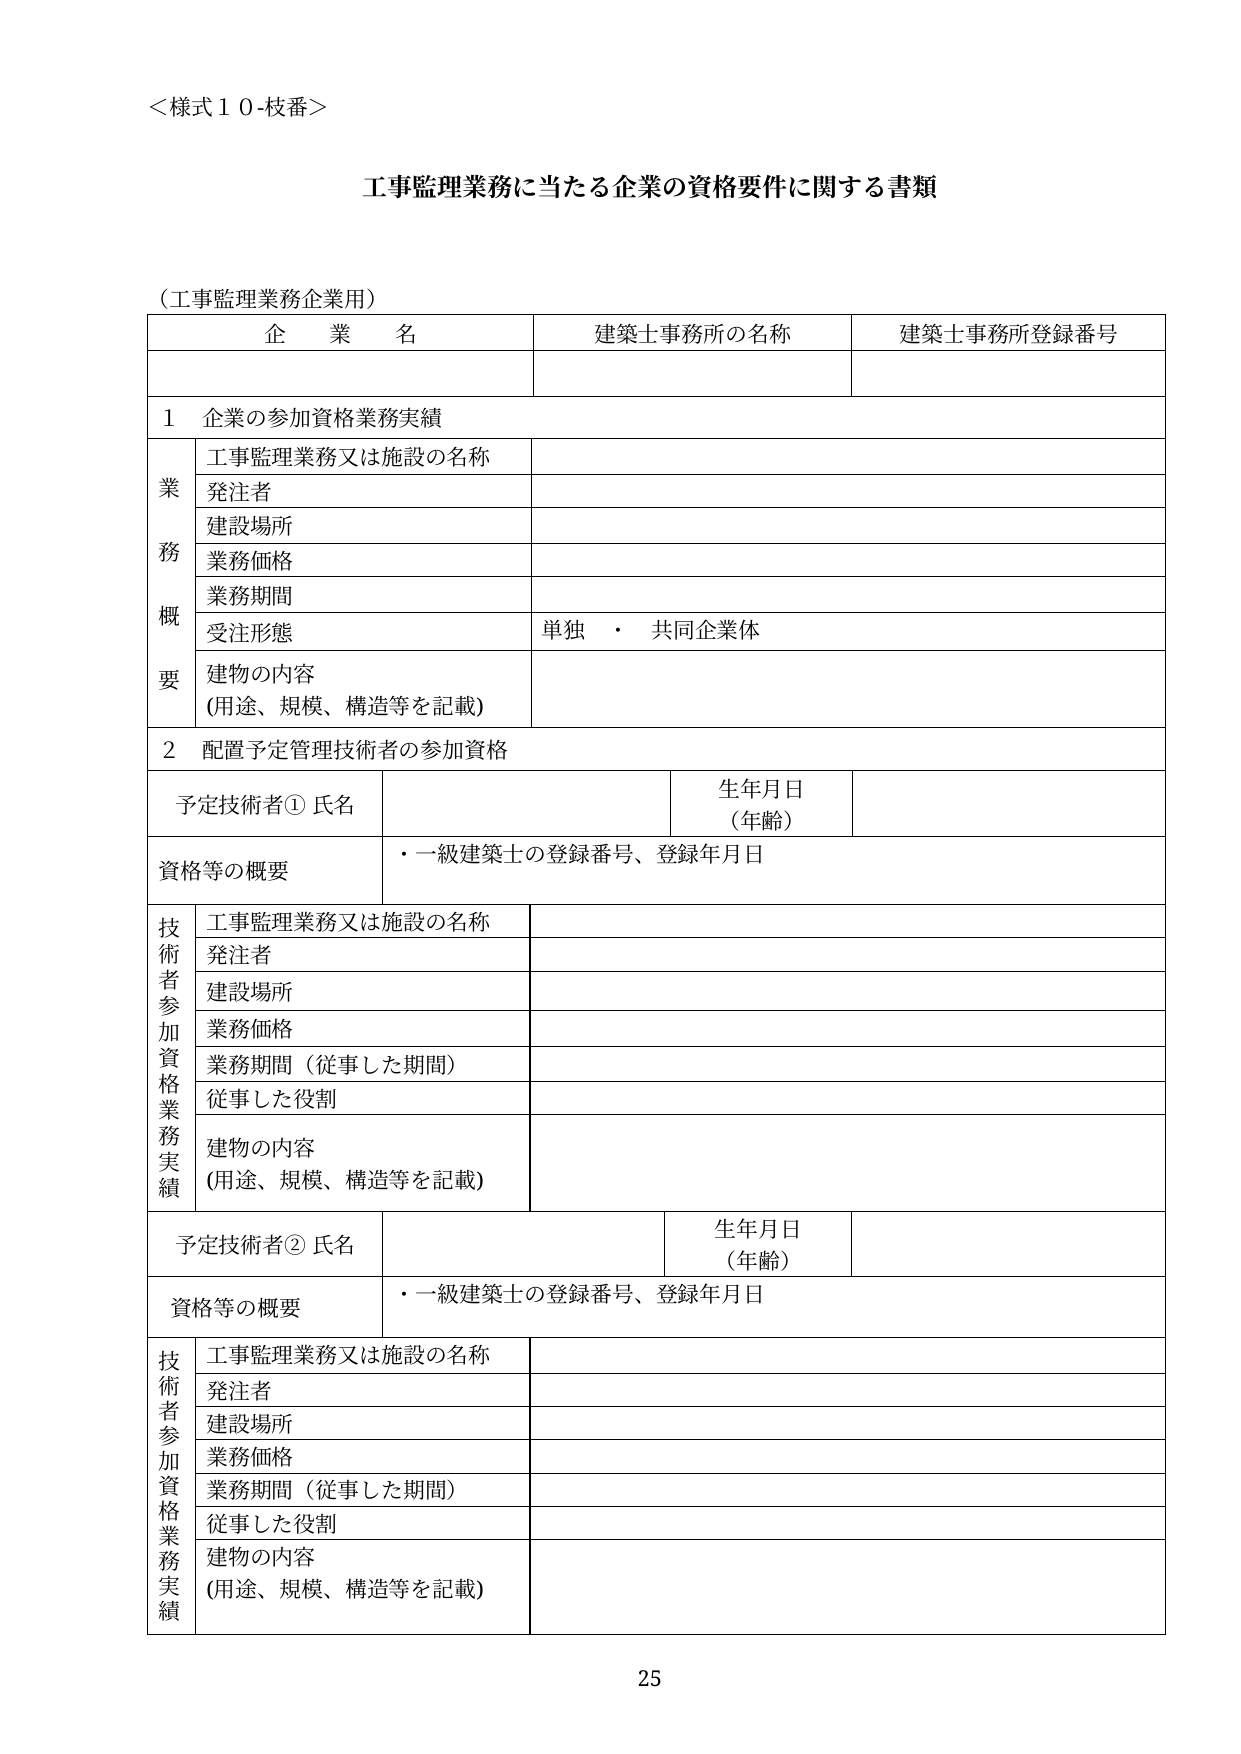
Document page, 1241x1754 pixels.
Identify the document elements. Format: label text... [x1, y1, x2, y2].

table_cell 技術者参加資格業務実績 [148, 905, 195, 1211]
table_cell 工事監理業務又は施設の名称 [196, 1338, 529, 1373]
table_cell 建物の内容 (用途、規模、構造等を記載) [196, 651, 531, 727]
table_cell 建物の内容 (用途、規模、構造等を記載) [196, 1115, 529, 1211]
table_cell [853, 771, 1165, 836]
table_cell [852, 351, 1165, 396]
table_cell 業 務 概 要 [148, 439, 195, 727]
table_cell [531, 1082, 1165, 1114]
table_cell [383, 1212, 664, 1276]
table_header 建築士事務所の名称 [534, 315, 851, 350]
table_cell 建設場所 [196, 1407, 529, 1439]
table_cell ２ 配置予定管理技術者の参加資格 [148, 728, 1165, 770]
table_cell 業務期間（従事した期間） [196, 1474, 529, 1506]
table_cell [531, 1507, 1165, 1539]
table_cell [531, 938, 1165, 971]
table_cell 発注者 [196, 938, 529, 971]
table_cell 発注者 [196, 475, 531, 507]
table_cell [531, 972, 1165, 1010]
table_cell [531, 1011, 1165, 1046]
table_cell [531, 1047, 1165, 1081]
table_cell 業務期間 [196, 577, 531, 612]
table_cell 資格等の概要 [148, 837, 382, 904]
table_cell 業務価格 [196, 1440, 529, 1472]
table_cell 建物の内容 (用途、規模、構造等を記載) [196, 1540, 529, 1634]
table_cell 業務価格 [196, 1011, 529, 1046]
table_cell 工事監理業務又は施設の名称 [196, 905, 529, 937]
table_cell [531, 1338, 1165, 1373]
table_cell 建設場所 [196, 972, 529, 1010]
table_cell [148, 351, 533, 396]
table_cell 工事監理業務又は施設の名称 [196, 439, 531, 474]
table_cell [534, 351, 851, 396]
text 工事監理業務に当たる企業の資格要件に関する書類 [148, 154, 1152, 218]
table_cell [531, 1374, 1165, 1406]
table_cell 予定技術者② 氏名 [148, 1212, 382, 1276]
table_cell [383, 771, 670, 836]
text （工事監理業務企業用） [148, 282, 1152, 314]
table_cell [852, 1212, 1165, 1276]
table_cell 業務価格 [196, 544, 531, 576]
table_cell [531, 1115, 1165, 1211]
table_cell 技術者参加資格業務実績 [148, 1338, 195, 1634]
table_cell 業務期間（従事した期間） [196, 1047, 529, 1081]
table_cell [531, 1440, 1165, 1472]
table_cell [531, 1474, 1165, 1506]
table_cell ・一級建築士の登録番号、登録年月日 [383, 1277, 1165, 1337]
table_cell [532, 508, 1165, 543]
table_cell [532, 651, 1165, 727]
table_cell [532, 577, 1165, 612]
table_cell 建設場所 [196, 508, 531, 543]
table_cell 生年月日 （年齢） [665, 1212, 851, 1276]
text ＜様式１０-枝番＞ [148, 90, 1152, 122]
table_cell [531, 1407, 1165, 1439]
table_cell [532, 475, 1165, 507]
table_cell 予定技術者① 氏名 [148, 771, 382, 836]
table_cell ・一級建築士の登録番号、登録年月日 [383, 837, 1165, 904]
table_cell 単独 ・ 共同企業体 [532, 613, 1165, 650]
table_cell １ 企業の参加資格業務実績 [148, 397, 1165, 437]
table_cell [532, 439, 1165, 474]
table_cell 資格等の概要 [148, 1277, 382, 1337]
table_cell 従事した役割 [196, 1507, 529, 1539]
table_cell 従事した役割 [196, 1082, 529, 1114]
table_cell 受注形態 [196, 613, 531, 650]
table_header 企 業 名 [148, 315, 533, 350]
table_cell [531, 905, 1165, 937]
table_cell 生年月日 （年齢） [671, 771, 852, 836]
table_cell 発注者 [196, 1374, 529, 1406]
table_cell [531, 1540, 1165, 1634]
table_cell [532, 544, 1165, 576]
table_header 建築士事務所登録番号 [852, 315, 1165, 350]
